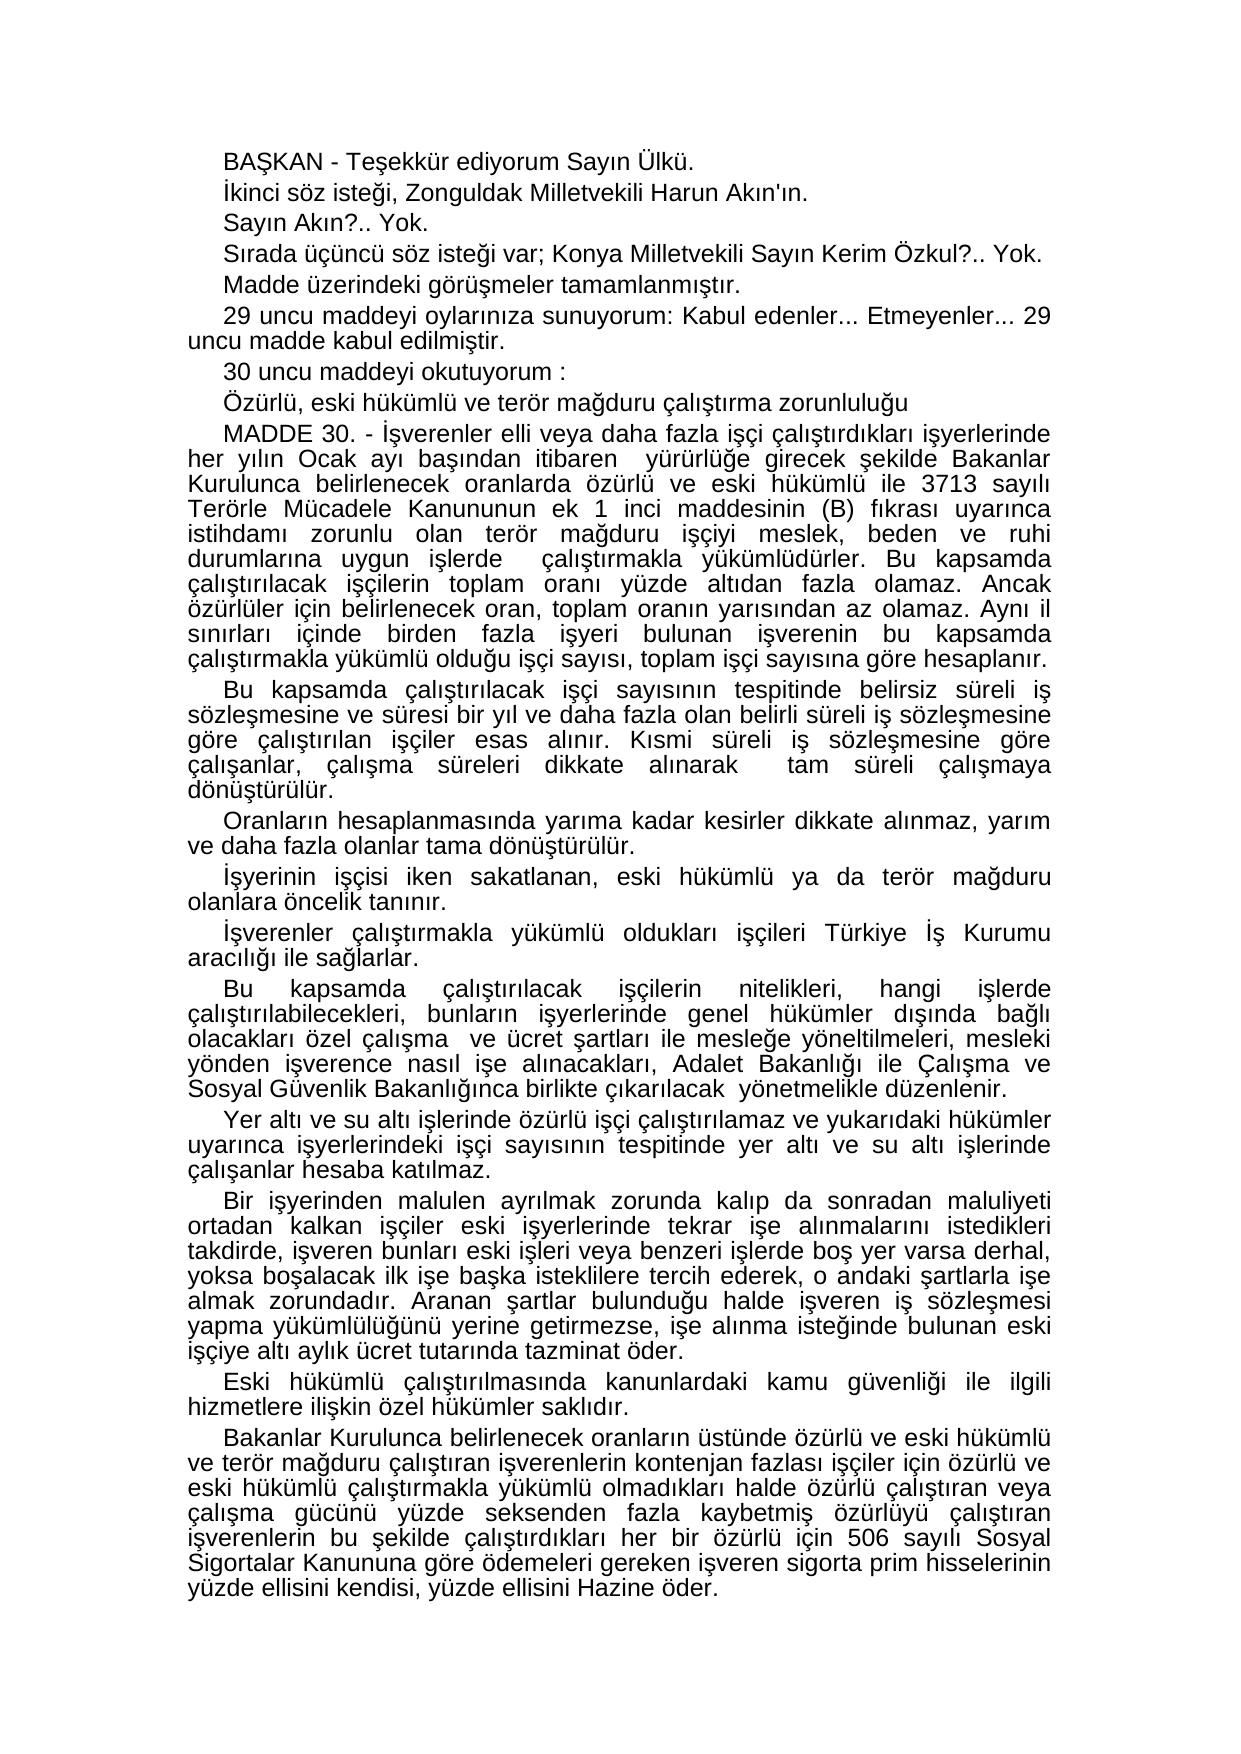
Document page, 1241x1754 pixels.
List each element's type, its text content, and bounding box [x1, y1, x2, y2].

text Bakanlar Kurulunca belirlenecek oranların üstünde özürlü ve eski hükümlü ve terör mağduru çalıştıran işverenlerin kontenjan fazlası işçiler için özürlü ve eski hükümlü çalıştırmakla yükümlü olmadıkları halde özürlü çalıştıran veya çalışma gücünü yüzde seksenden fazla kaybetmiş özürlüyü çalıştıran işverenlerin bu şekilde çalıştırdıkları her bir özürlü için 506 sayılı Sosyal Sigortalar Kanununa göre ödemeleri gereken işveren sigorta prim hisselerinin yüzde ellisini kendisi, yüzde ellisini Hazine öder. [187, 1426, 1053, 1601]
text MADDE 30. - İşverenler elli veya daha fazla işçi çalıştırdıkları işyerlerinde her yılın Ocak ayı başından itibaren yürürlüğe girecek şekilde Bakanlar Kurulunca belirlenecek oranlarda özürlü ve eski hükümlü ile 3713 sayılı Terörle Mücadele Kanununun ek 1 inci maddesinin (B) fıkrası uyarınca istihdamı zorunlu olan terör mağduru işçiyi meslek, beden ve ruhi durumlarına uygun işlerde çalıştırmakla yükümlüdürler. Bu kapsamda çalıştırılacak işçilerin toplam oranı yüzde altıdan fazla olamaz. Ancak özürlüler için belirlenecek oran, toplam oranın yarısından az olamaz. Aynı il sınırları içinde birden fazla işyeri bulunan işverenin bu kapsamda çalıştırmakla yükümlü olduğu işçi sayısı, toplam işçi sayısına göre hesaplanır. [187, 422, 1053, 672]
text Eski hükümlü çalıştırılmasında kanunlardaki kamu güvenliği ile ilgili hizmetlere ilişkin özel hükümler saklıdır. [187, 1370, 1053, 1420]
text Bir işyerinden malulen ayrılmak zorunda kalıp da sonradan maluliyeti ortadan kalkan işçiler eski işyerlerinde tekrar işe alınmalarını istedikleri takdirde, işveren bunları eski işleri veya benzeri işlerde boş yer varsa derhal, yoksa boşalacak ilk işe başka isteklilere tercih ederek, o andaki şartlarla işe almak zorundadır. Aranan şartlar bulunduğu halde işveren iş sözleşmesi yapma yükümlülüğünü yerine getirmezse, işe alınma isteğinde bulunan eski işçiye altı aylık ücret tutarında tazminat öder. [187, 1189, 1053, 1364]
text İşyerinin işçisi iken sakatlanan, eski hükümlü ya da terör mağduru olanlara öncelik tanınır. [187, 865, 1053, 915]
text Yer altı ve su altı işlerinde özürlü işçi çalıştırılamaz ve yukarıdaki hükümler uyarınca işyerlerindeki işçi sayısının tespitinde yer altı ve su altı işlerinde çalışanlar hesaba katılmaz. [187, 1108, 1053, 1183]
text 29 uncu maddeyi oylarınıza sunuyorum: Kabul edenler... Etmeyenler... 29 uncu madde kabul edilmiştir. [187, 305, 1053, 355]
text Özürlü, eski hükümlü ve terör mağduru çalıştırma zorunluluğu [187, 392, 1053, 417]
text Bu kapsamda çalıştırılacak işçi sayısının tespitinde belirsiz süreli iş sözleşmesine ve süresi bir yıl ve daha fazla olan belirli süreli iş sözleşmesine göre çalıştırılan işçiler esas alınır. Kısmi süreli iş sözleşmesine göre çalışanlar, çalışma süreleri dikkate alınarak tam süreli çalışmaya dönüştürülür. [187, 678, 1053, 803]
text İkinci söz isteği, Zonguldak Milletvekili Harun Akın'ın. [187, 181, 1053, 206]
text İşverenler çalıştırmakla yükümlü oldukları işçileri Türkiye İş Kurumu aracılığı ile sağlarlar. [187, 921, 1053, 971]
text 30 uncu maddeyi okutuyorum : [187, 361, 1053, 386]
text Bu kapsamda çalıştırılacak işçilerin nitelikleri, hangi işlerde çalıştırılabilecekleri, bunların işyerlerinde genel hükümler dışında bağlı olacakları özel çalışma ve ücret şartları ile mesleğe yöneltilmeleri, mesleki yönden işverence nasıl işe alınacakları, Adalet Bakanlığı ile Çalışma ve Sosyal Güvenlik Bakanlığınca birlikte çıkarılacak yönetmelikle düzenlenir. [187, 977, 1053, 1102]
text BAŞKAN - Teşekkür ediyorum Sayın Ülkü. [187, 150, 1053, 175]
text Oranların hesaplanmasında yarıma kadar kesirler dikkate alınmaz, yarım ve daha fazla olanlar tama dönüştürülür. [187, 809, 1053, 859]
text Sayın Akın?.. Yok. [187, 212, 1053, 237]
text Sırada üçüncü söz isteği var; Konya Milletvekili Sayın Kerim Özkul?.. Yok. [187, 243, 1053, 268]
text Madde üzerindeki görüşmeler tamamlanmıştır. [187, 274, 1053, 299]
